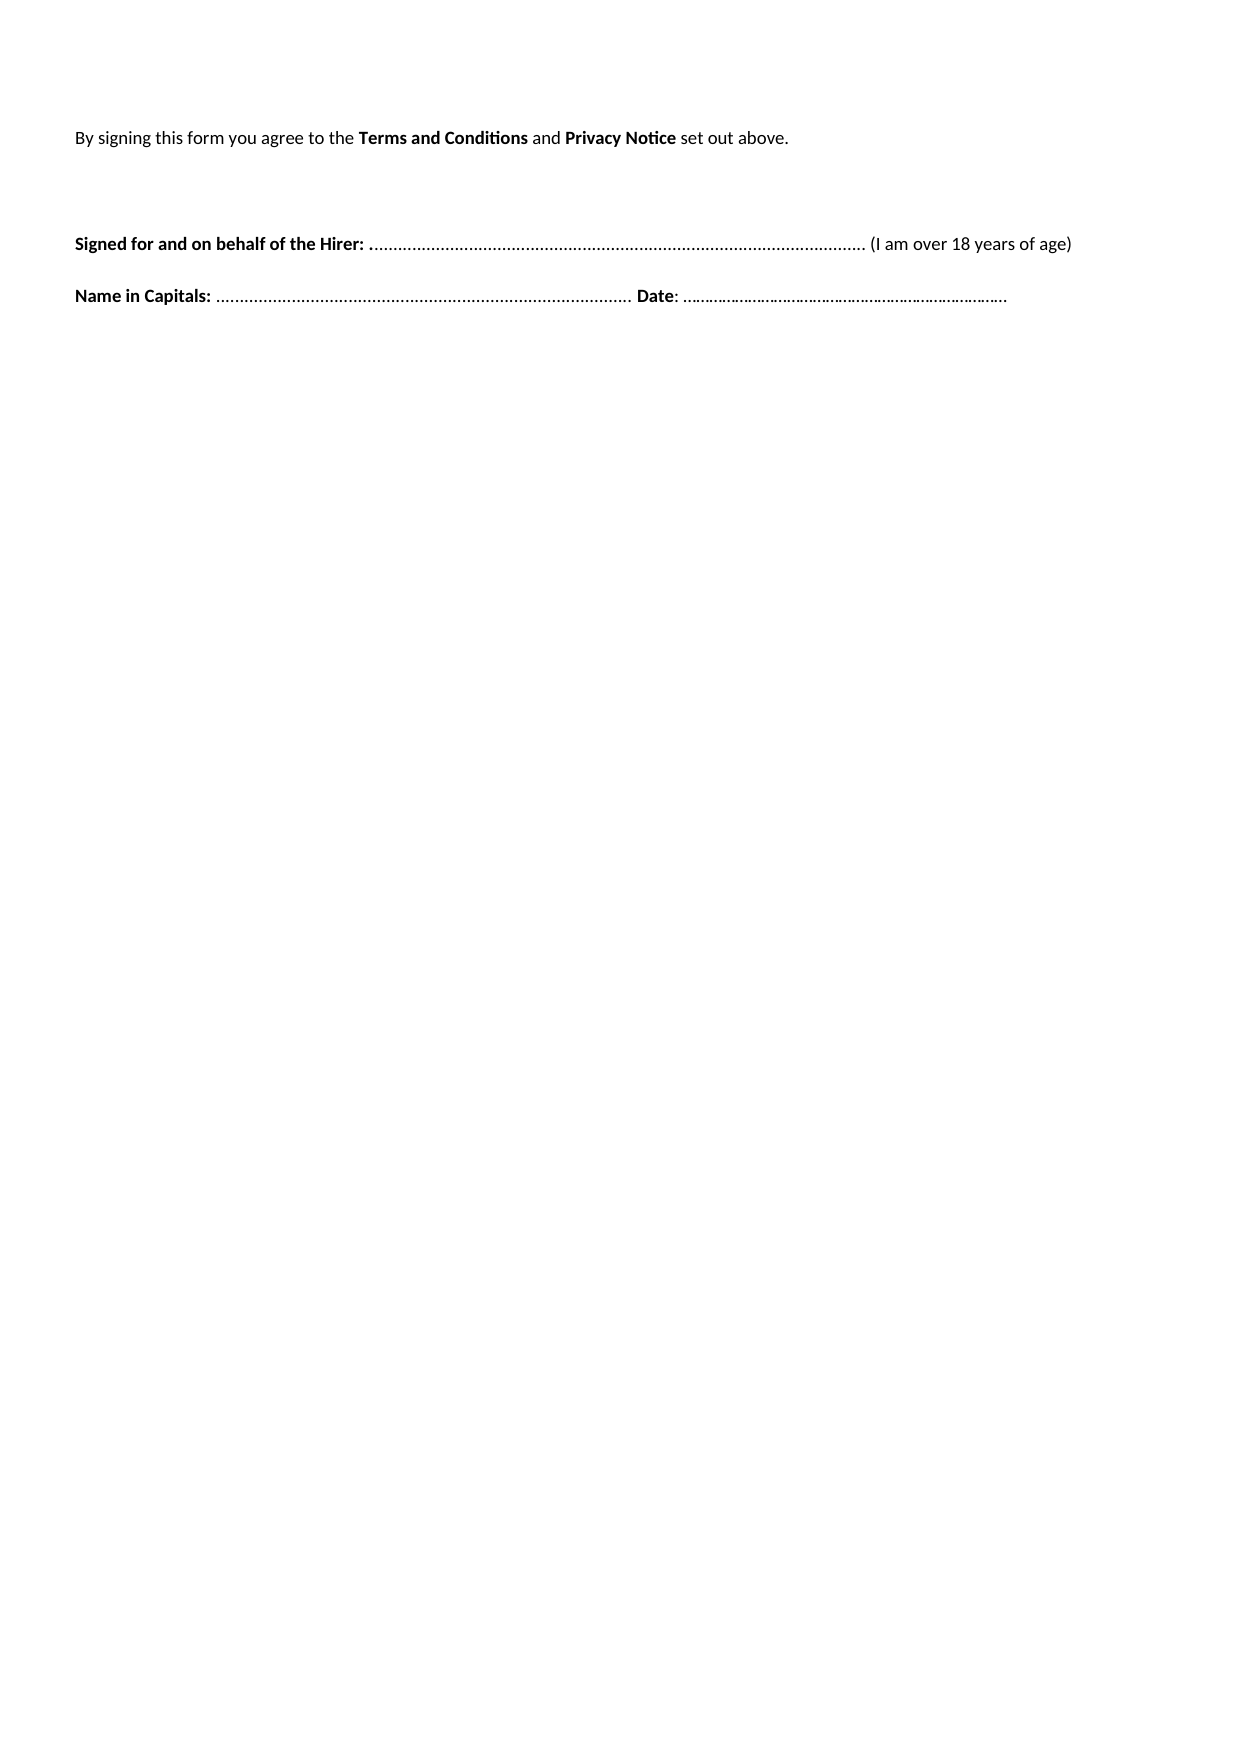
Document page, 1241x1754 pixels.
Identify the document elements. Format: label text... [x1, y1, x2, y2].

text Signed for and on behalf of the Hirer: ......................................................................................................... (I am over 18 years of age) [75, 232, 1165, 255]
text By signing this form you agree to the Terms and Conditions and Privacy Notice set out above. [75, 126, 1165, 149]
text Name in Capitals: ........................................................................................ Date: …………………………………………………………………all HH [75, 284, 1165, 307]
